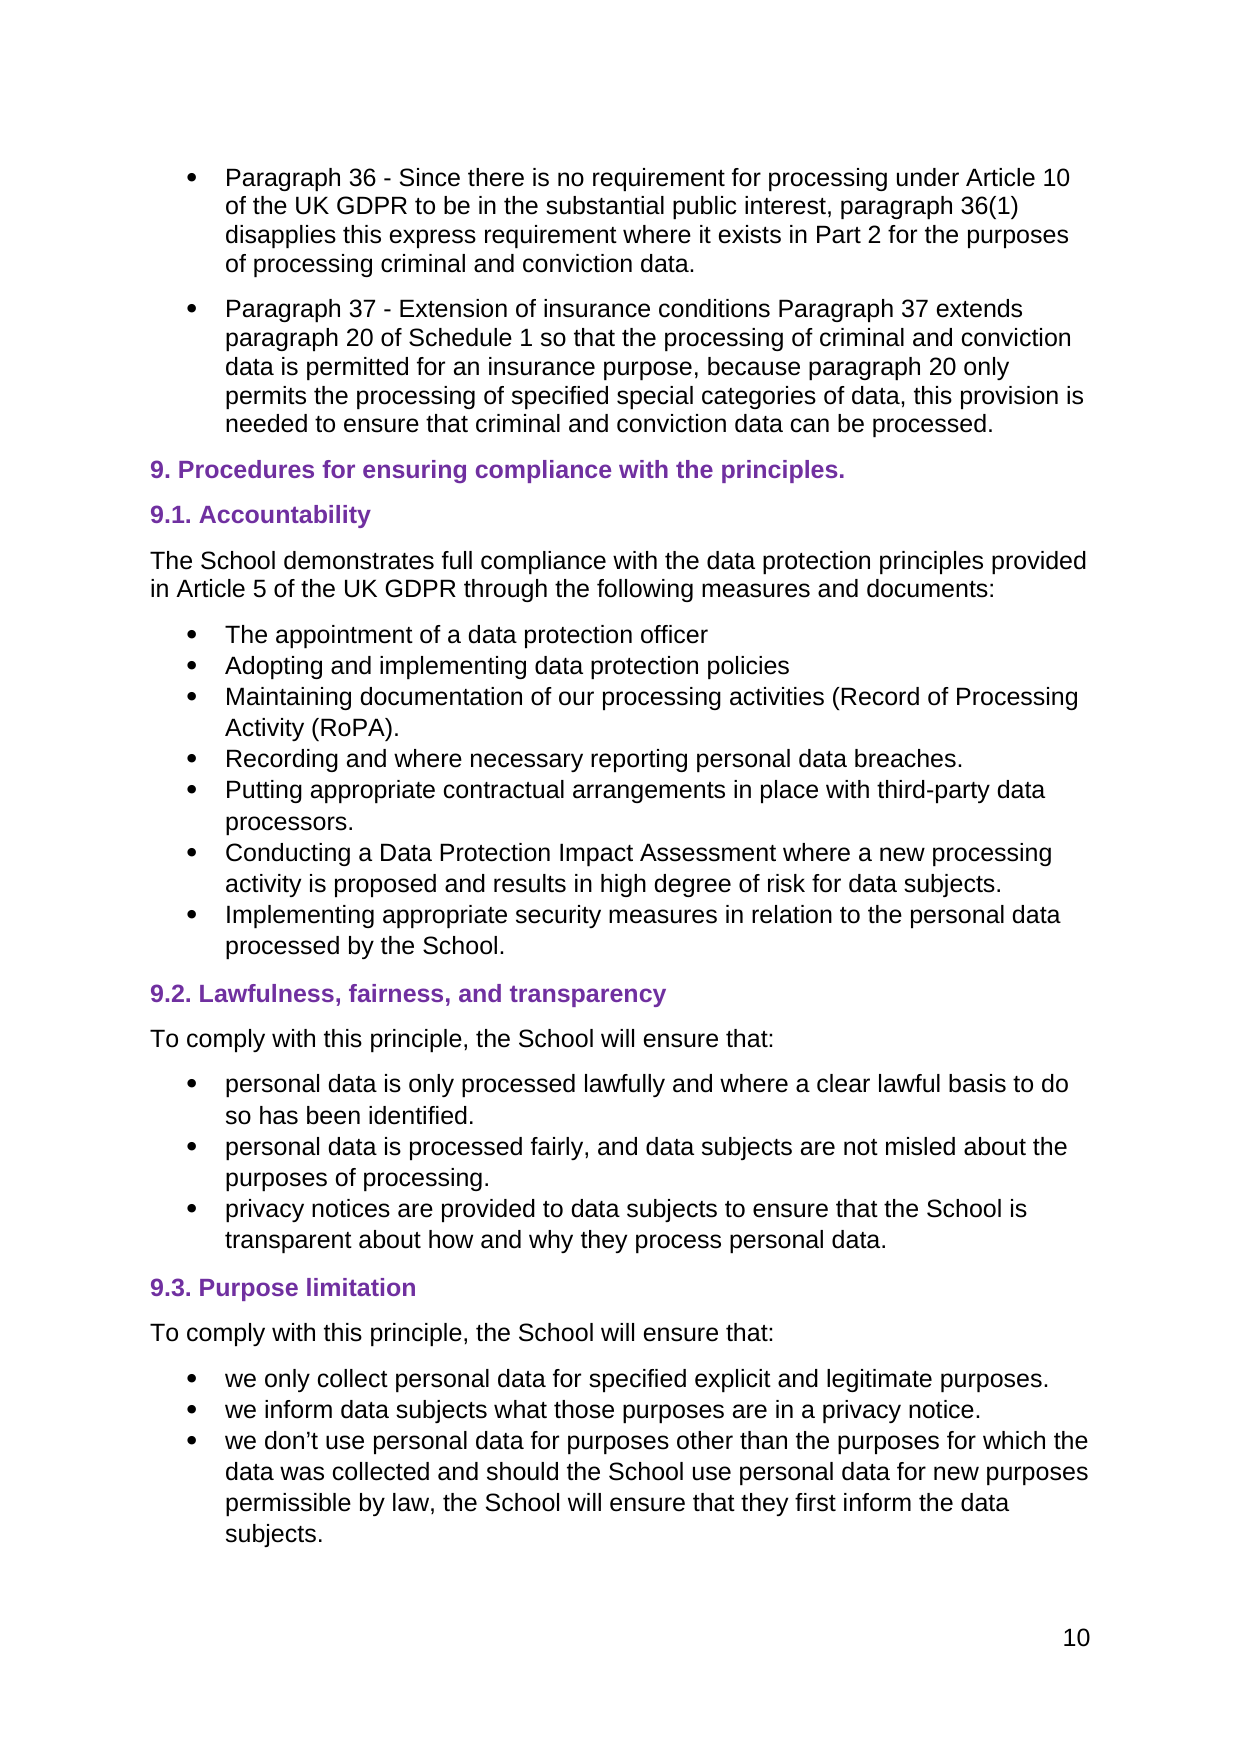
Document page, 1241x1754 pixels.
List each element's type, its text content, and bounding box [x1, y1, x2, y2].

text To comply with this principle, the School will ensure that: [150, 1318, 1090, 1347]
list Implementing appropriate security measures in relation to the personal data processed by the School. [187, 900, 1090, 960]
list Maintaining documentation of our processing activities (Record of Processing Activity (RoPA). [187, 682, 1090, 742]
list Conducting a Data Protection Impact Assessment where a new processing activity is proposed and results in high degree of risk for data subjects. [187, 838, 1090, 897]
subtitle 9.3. Purpose limitation [150, 1273, 1090, 1301]
list we don’t use personal data for purposes other than the purposes for which the data was collected and should the School use personal data for new purposes permissible by law, the School will ensure that they first inform the data subjects. [187, 1426, 1090, 1548]
subtitle 9.2. Lawfulness, fairness, and transparency [150, 979, 1090, 1007]
list privacy notices are provided to data subjects to ensure that the School is transparent about how and why they process personal data. [187, 1194, 1090, 1254]
list we only collect personal data for specified explicit and legitimate purposes. [187, 1363, 1090, 1392]
list The appointment of a data protection officer [187, 620, 1090, 649]
list Recording and where necessary reporting personal data breaches. [187, 744, 1090, 773]
subtitle 9. Procedures for ensuring compliance with the principles. [150, 455, 1090, 483]
list Adopting and implementing data protection policies [187, 651, 1090, 680]
list personal data is only processed lawfully and where a clear lawful basis to do so has been identified. [187, 1069, 1090, 1129]
text The School demonstrates full compliance with the data protection principles provided in Article 5 of the UK GDPR through the following measures and documents: [150, 546, 1090, 603]
list Paragraph 37 - Extension of insurance conditions Paragraph 37 extends paragraph 20 of Schedule 1 so that the processing of criminal and conviction data is permitted for an insurance purpose, because paragraph 20 only permits the processing of specified special categories of data, this provision is needed to ensure that criminal and conviction data can be processed. [187, 294, 1090, 438]
list personal data is processed fairly, and data subjects are not misled about the purposes of processing. [187, 1132, 1090, 1192]
text To comply with this principle, the School will ensure that: [150, 1024, 1090, 1053]
list Putting appropriate contractual arrangements in place with third-party data processors. [187, 775, 1090, 835]
subtitle 9.1. Accountability [150, 500, 1090, 529]
list Paragraph 36 - Since there is no requirement for processing under Article 10 of the UK GDPR to be in the substantial public interest, paragraph 36(1) disapplies this express requirement where it exists in Part 2 for the purposes of processing criminal and conviction data. [187, 162, 1090, 278]
list we inform data subjects what those purposes are in a privacy notice. [187, 1395, 1090, 1423]
